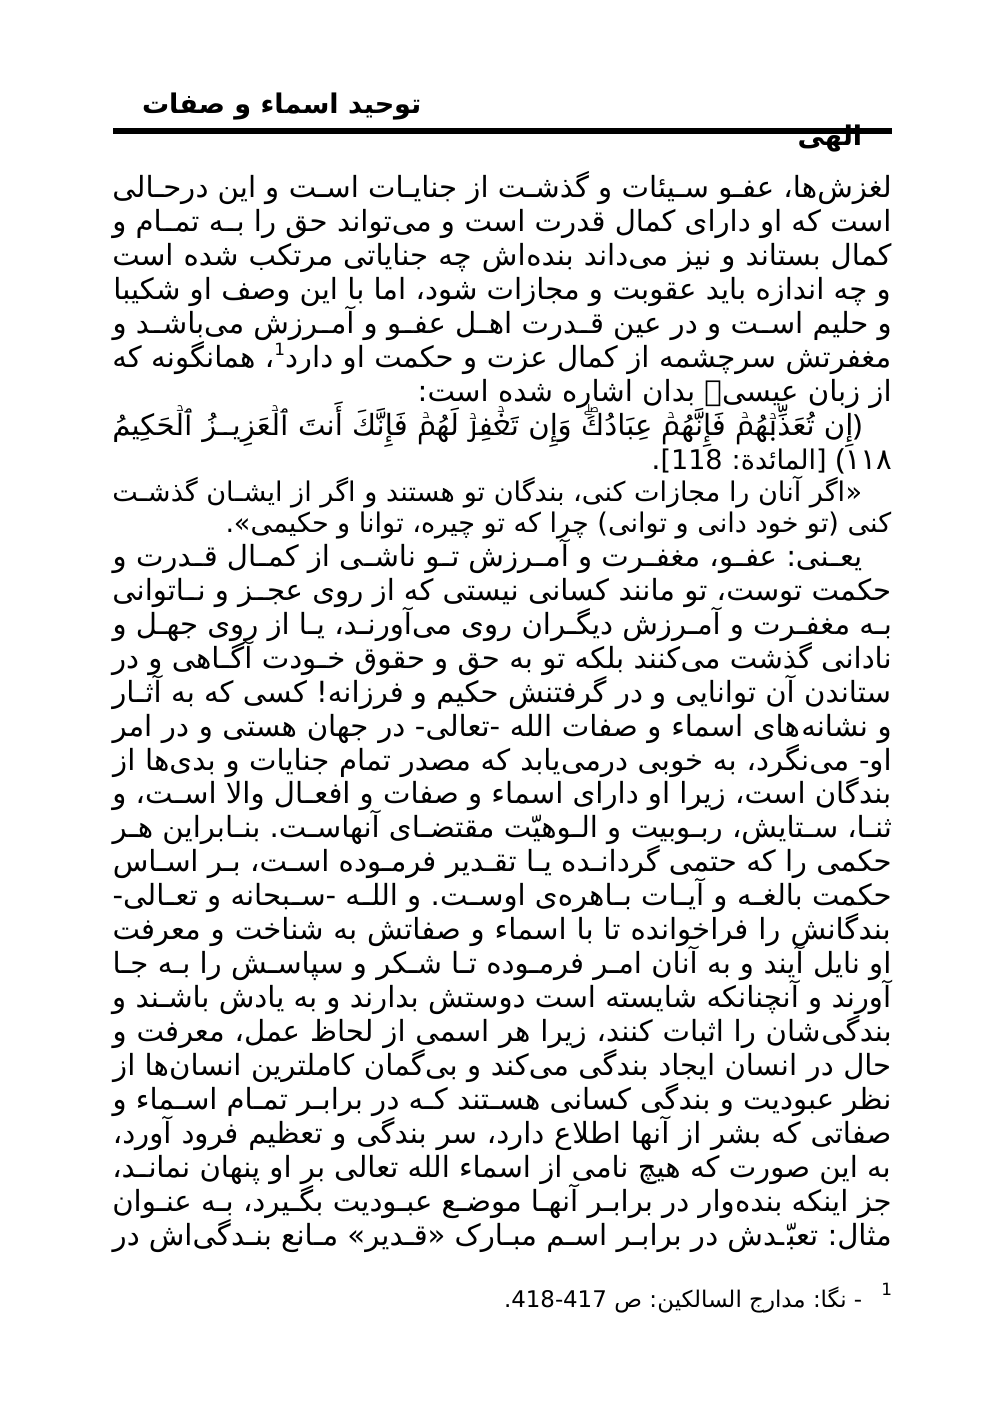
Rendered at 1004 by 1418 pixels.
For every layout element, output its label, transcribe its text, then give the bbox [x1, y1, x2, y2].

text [112, 539, 892, 1252]
text ﴿إِن تُعَذِّبۡهُمۡ فَإِنَّهُمۡ عِبَادُكَۖ وَإِن تَغۡفِرۡ لَهُمۡ فَإِنَّكَ أَنتَ ٱلۡعَزِيزُ ٱلۡحَكِيمُ ١١٨﴾ [المائدة: 118]. [112, 408, 892, 476]
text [112, 170, 892, 408]
text «اگر آنان را مجازات کنی، بندگان تو هستند و اگر از ایشان گذشت کنی (تو خود دانی و توانی) چرا که تو چیره، توانا و حکیمی». [112, 476, 892, 539]
